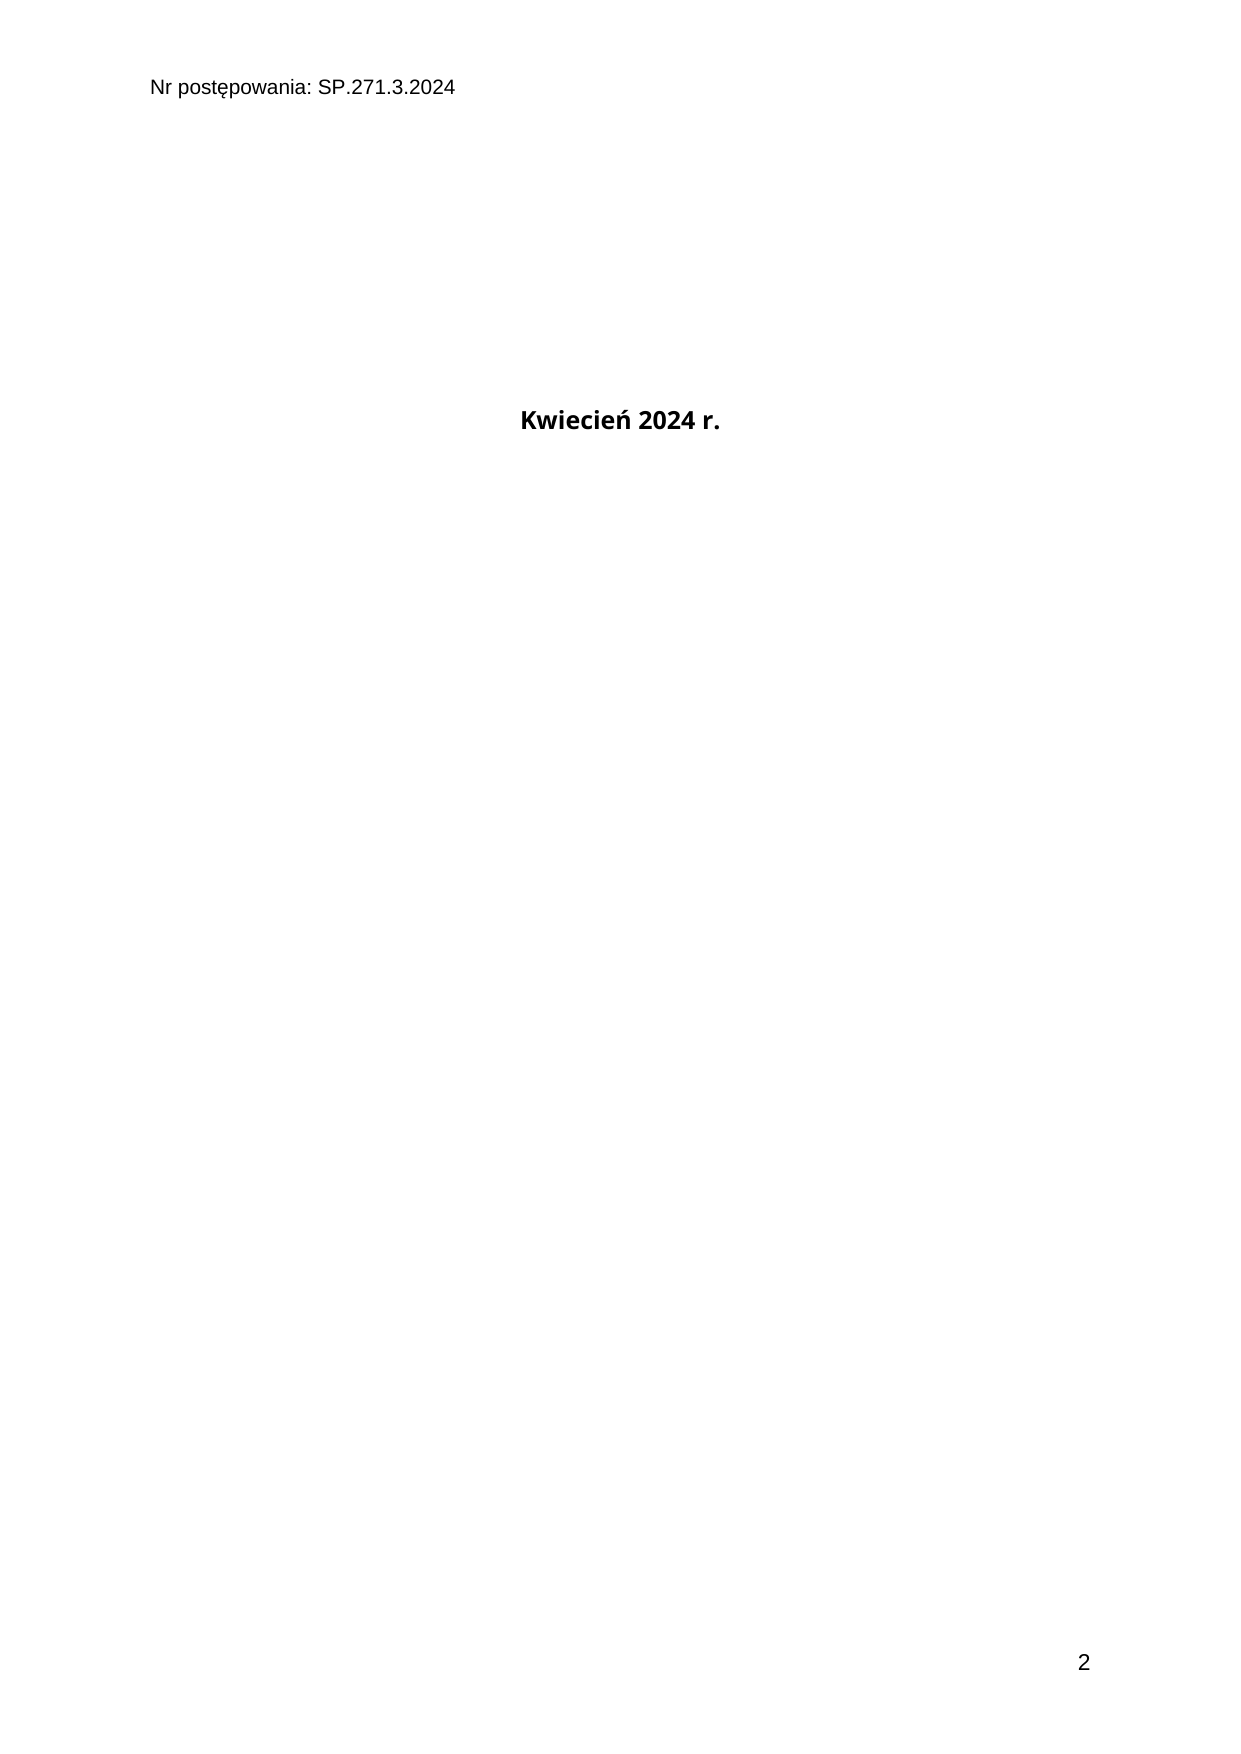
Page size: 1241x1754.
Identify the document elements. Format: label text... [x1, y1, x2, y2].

text Kwiecień 2024 r. [150, 403, 1090, 437]
